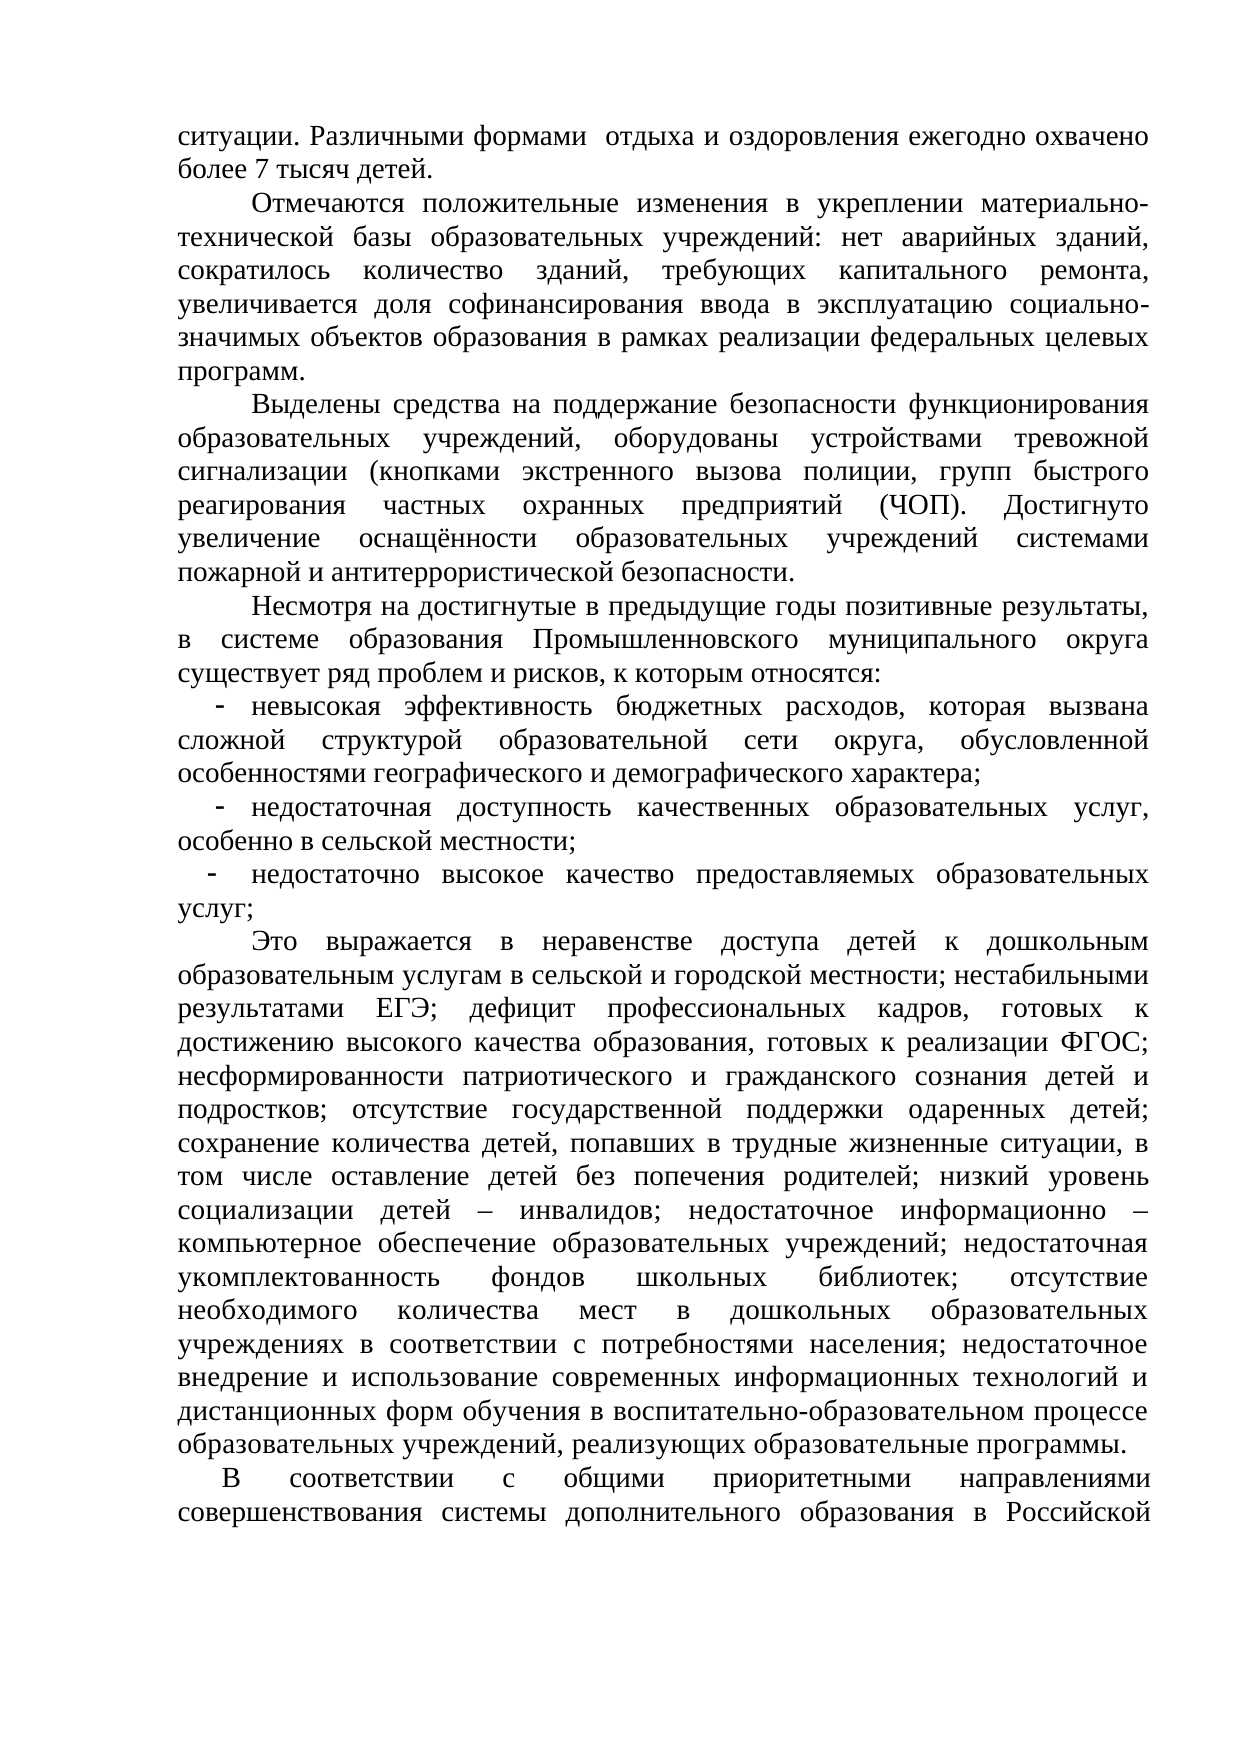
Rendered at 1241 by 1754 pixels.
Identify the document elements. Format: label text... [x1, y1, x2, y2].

list недостаточно высокое качество предоставляемых образовательных услуг; [177, 856, 1149, 923]
text Отмечаются положительные изменения в укреплении материально- технической базы образовательных учреждений: нет аварийных зданий, сократилось количество зданий, требующих капитального ремонта, увеличивается доля софинансирования ввода в эксплуатацию социально-значимых объектов образования в рамках реализации федеральных целевых программ. [177, 185, 1149, 386]
text Несмотря на достигнутые в предыдущие годы позитивные результаты, в системе образования Промышленновского муниципального округа существует ряд проблем и рисков, к которым относятся: [177, 588, 1149, 688]
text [177, 1460, 1152, 1527]
list недостаточная доступность качественных образовательных услуг, особенно в сельской местности; [177, 789, 1149, 856]
text Это выражается в неравенстве доступа детей к дошкольным образовательным услугам в сельской и городской местности; нестабильными результатами ЕГЭ; дефицит профессиональных кадров, готовых к достижению высокого качества образования, готовых к реализации ФГОС; несформированности патриотического и гражданского сознания детей и подростков; отсутствие государственной поддержки одаренных детей; сохранение количества детей, попавших в трудные жизненные ситуации, в том числе оставление детей без попечения родителей; низкий уровень социализации детей – инвалидов; недостаточное информационно – компьютерное обеспечение образовательных учреждений; недостаточная укомплектованность фондов школьных библиотек; отсутствие необходимого количества мест в дошкольных образовательных учреждениях в соответствии с потребностями населения; недостаточное внедрение и использование современных информационных технологий и дистанционных форм обучения в воспитательно-образовательном процессе образовательных учреждений, реализующих образовательные программы. [177, 923, 1149, 1460]
list невысокая эффективность бюджетных расходов, которая вызвана сложной структурой образовательной сети округа, обусловленной особенностями географического и демографического характера; [177, 688, 1149, 789]
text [177, 118, 1149, 185]
text Выделены средства на поддержание безопасности функционирования образовательных учреждений, оборудованы устройствами тревожной сигнализации (кнопками экстренного вызова полиции, групп быстрого реагирования частных охранных предприятий (ЧОП). Достигнуто увеличение оснащённости образовательных учреждений системами пожарной и антитеррористической безопасности. [177, 386, 1149, 588]
